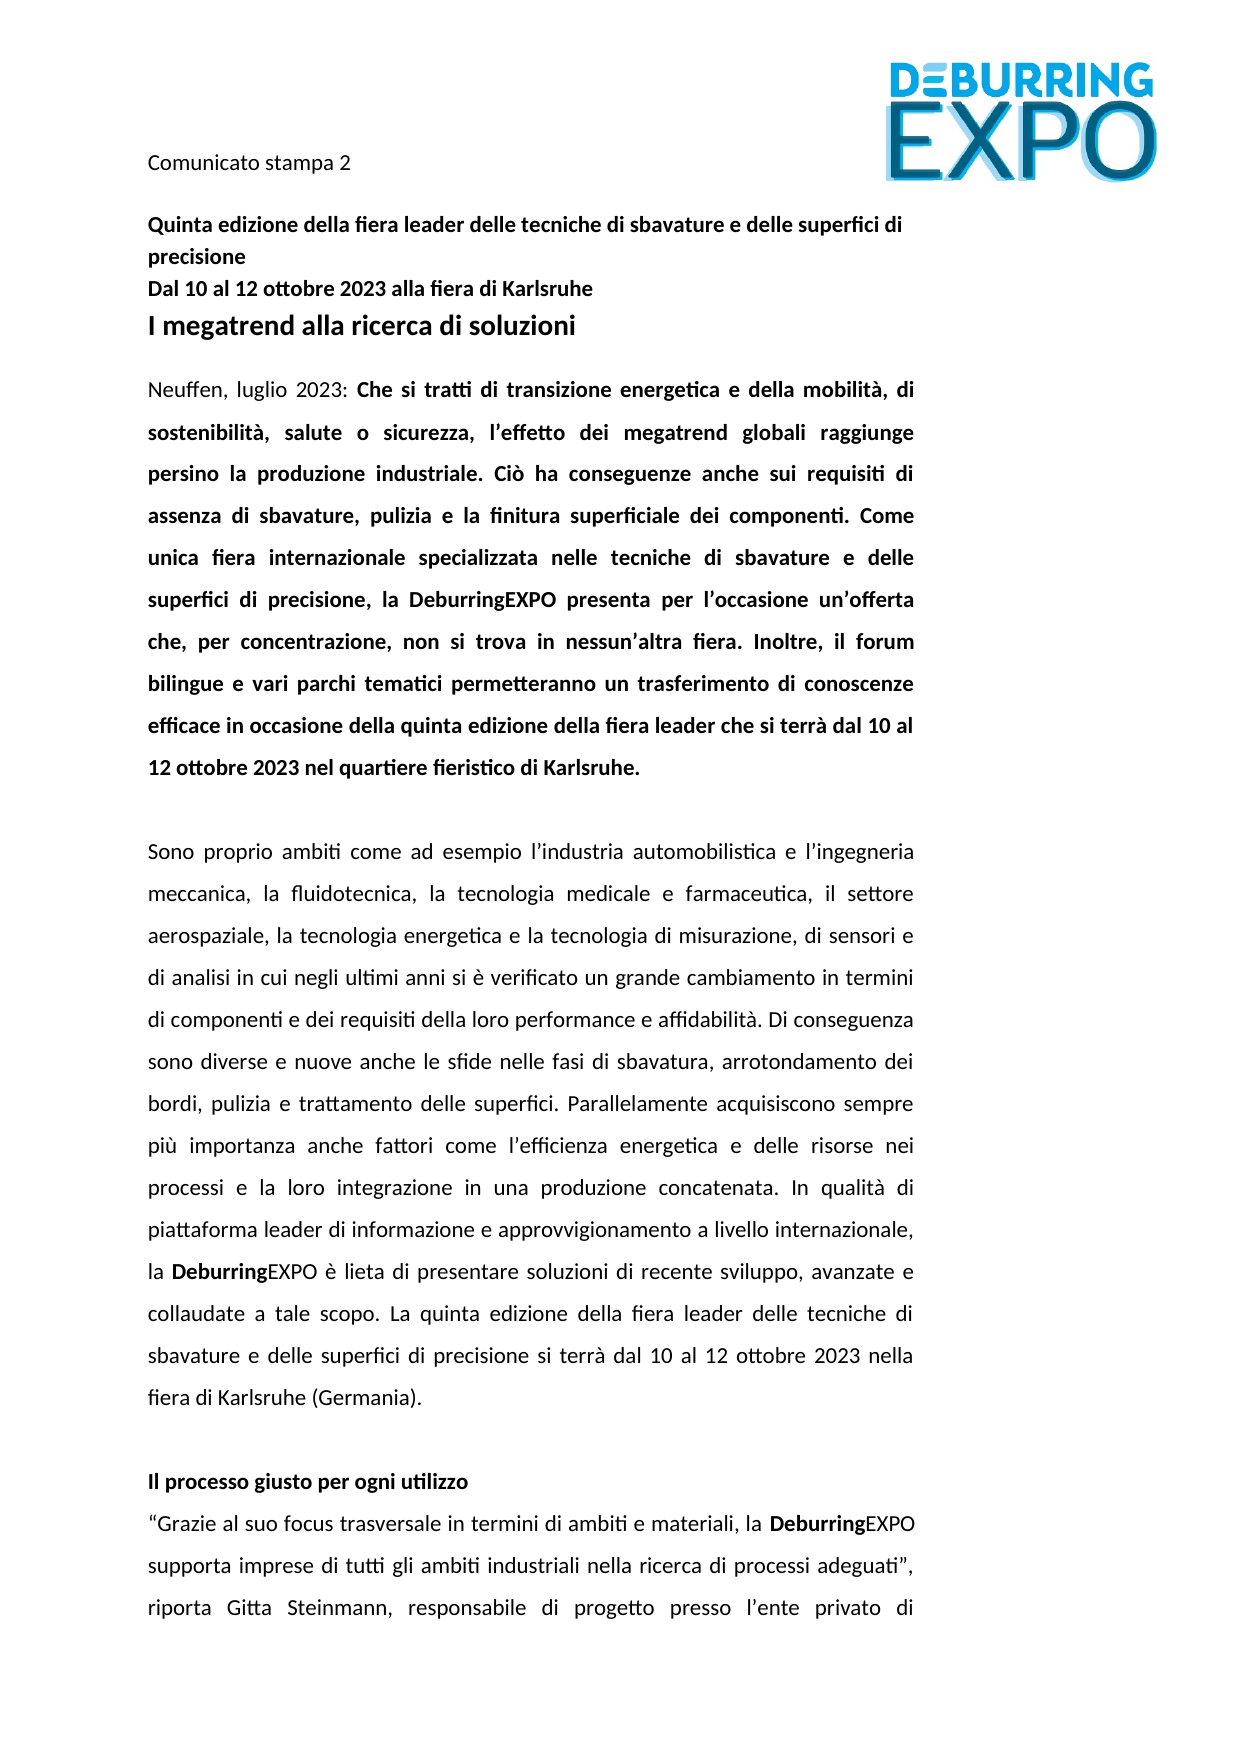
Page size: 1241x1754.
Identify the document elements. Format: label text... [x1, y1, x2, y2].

text Comunicato stampa 2 [148, 148, 871, 176]
text Sono proprio ambiti come ad esempio l’industria automobilistica e l’ingegneria meccanica, la fluidotecnica, la tecnologia medicale e farmaceutica, il settore aerospaziale, la tecnologia energetica e la tecnologia di misurazione, di sensori e di analisi in cui negli ultimi anni si è verificato un grande cambiamento in termini di componenti e dei requisiti della loro performance e affidabilità. Di conseguenza sono diverse e nuove anche le sfide nelle fasi di sbavatura, arrotondamento dei bordi, pulizia e trattamento delle superfici. Parallelamente acquisiscono sempre più importanza anche fattori come l’efficienza energetica e delle risorse nei processi e la loro integrazione in una produzione concatenata. In qualità di piattaforma leader di informazione e approvvigionamento a livello internazionale, la DeburringEXPO è lieta di presentare soluzioni di recente sviluppo, avanzate e collaudate a tale scopo. La quinta edizione della fiera leader delle tecniche di sbavature e delle superfici di precisione si terrà dal 10 al 12 ottobre 2023 nella fiera di Karlsruhe (Germania). [148, 837, 915, 1411]
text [148, 1509, 915, 1621]
text Neuffen, luglio 2023: Che si tratti di transizione energetica e della mobilità, di sostenibilità, salute o sicurezza, l’effetto dei megatrend globali raggiunge persino la produzione industriale. Ciò ha conseguenze anche sui requisiti di assenza di sbavature, pulizia e la finitura superficiale dei componenti. Come unica fiera internazionale specializzata nelle tecniche di sbavature e delle superfici di precisione, la DeburringEXPO presenta per l’occasione un’offerta che, per concentrazione, non si trova in nessun’altra fiera. Inoltre, il forum bilingue e vari parchi tematici permetteranno un trasferimento di conoscenze efficace in occasione della quinta edizione della fiera leader che si terrà dal 10 al 12 ottobre 2023 nel quartiere fieristico di Karlsruhe. [148, 376, 915, 781]
picture [871, 46, 1172, 194]
text I megatrend alla ricerca di soluzioni [148, 307, 915, 342]
text Quinta edizione della fiera leader delle tecniche di sbavature e delle superfici di precisione [148, 210, 915, 270]
text Il processo giusto per ogni utilizzo [148, 1467, 915, 1495]
text Dal 10 al 12 ottobre 2023 alla fiera di Karlsruhe [148, 274, 915, 302]
